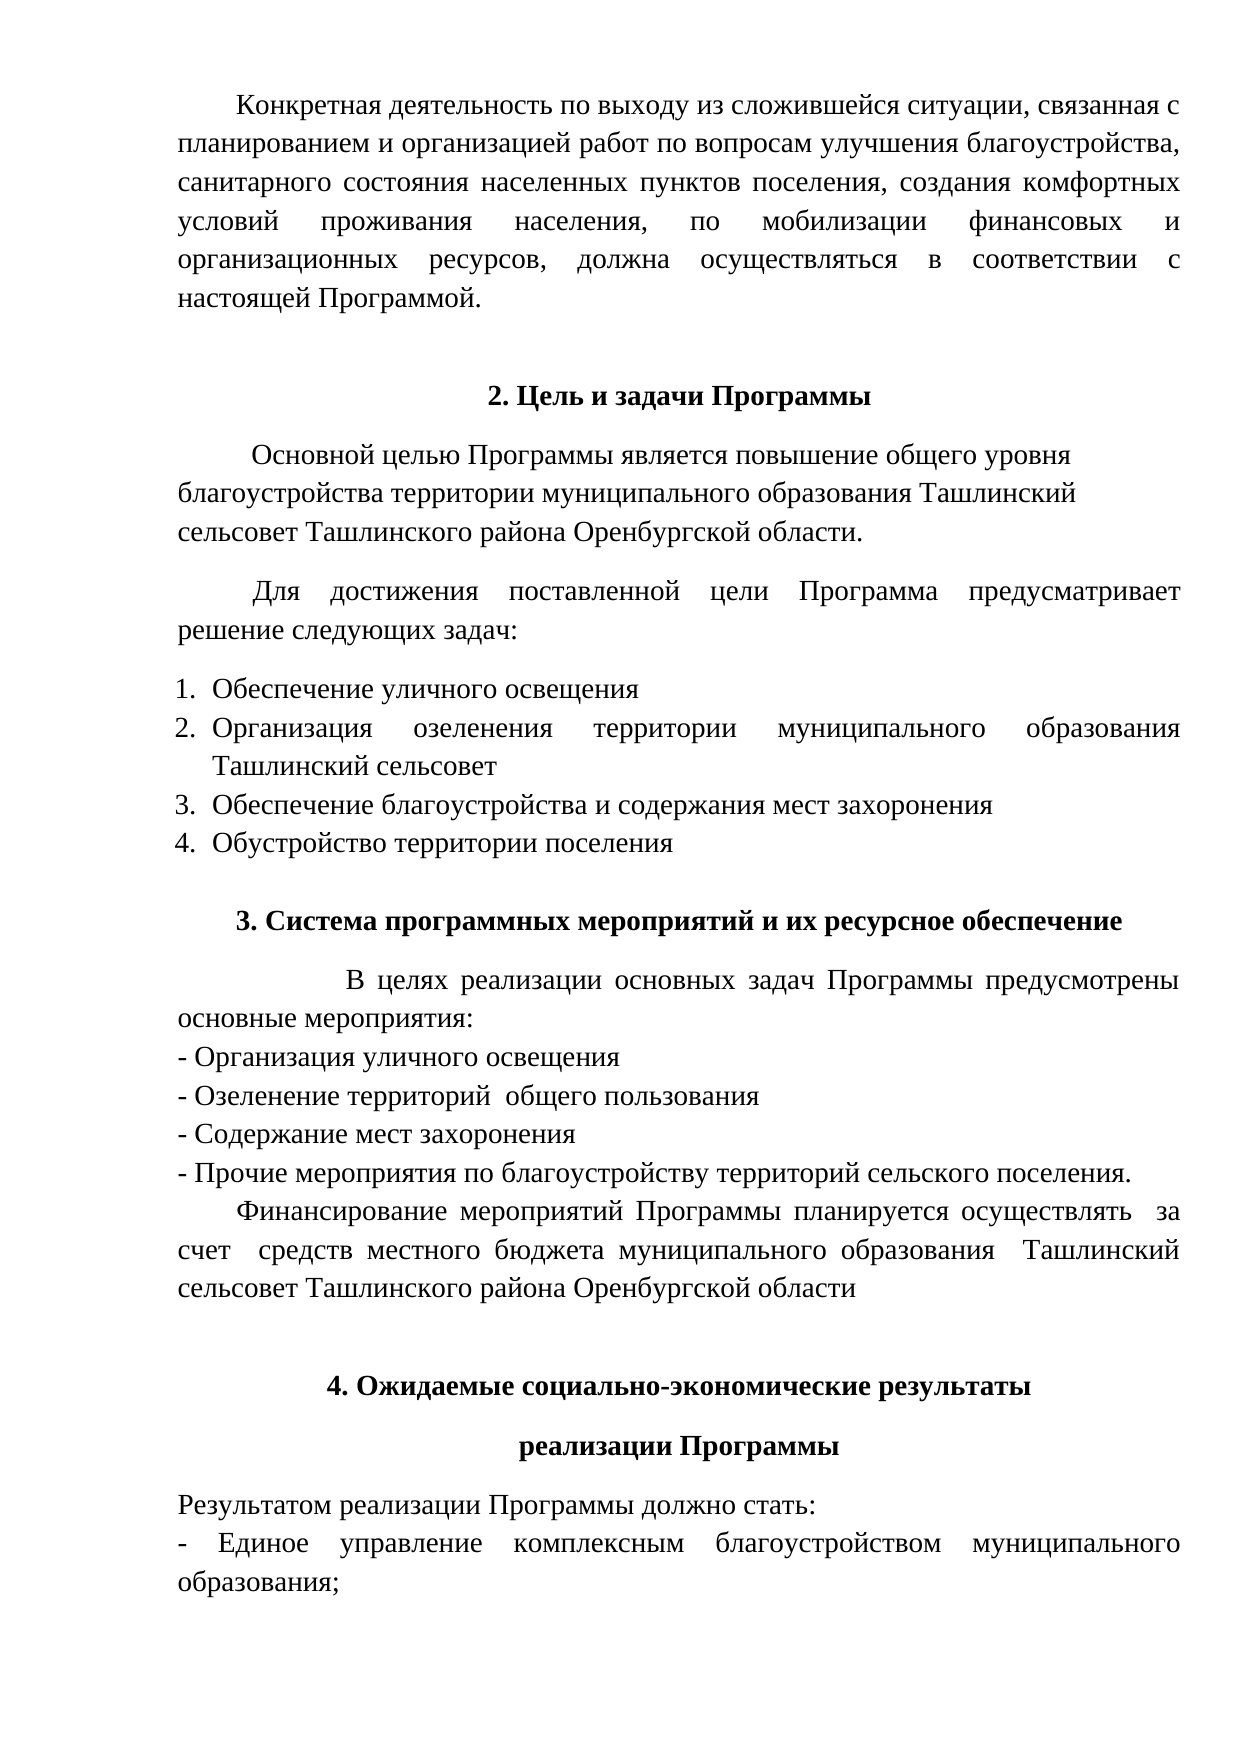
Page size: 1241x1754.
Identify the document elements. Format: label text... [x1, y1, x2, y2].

text - Содержание мест захоронения [177, 1116, 1181, 1150]
text Конкретная деятельность по выходу из сложившейся ситуации, связанная с планированием и организацией работ по вопросам улучшения благоустройства, санитарного состояния населенных пунктов поселения, создания комфортных условий проживания населения, по мобилизации финансовых и организационных ресурсов, должна осуществляться в соответствии с настоящей Программой. [177, 87, 1181, 313]
list Организация озеленения территории муниципального образования Ташлинский сельсовет [174, 710, 1181, 782]
text - Прочие мероприятия по благоустройству территорий сельского поселения. [177, 1155, 1181, 1188]
text Основной целью Программы является повышение общего уровня благоустройства территории муниципального образования Ташлинский сельсовет Ташлинского района Оренбургской области. [177, 437, 1181, 548]
text Результатом реализации Программы должно стать: [177, 1487, 1181, 1521]
list Обеспечение благоустройства и содержания мест захоронения [174, 787, 1181, 821]
text В целях реализации основных задач Программы предусмотрены основные мероприятия: [177, 962, 1181, 1034]
text 3. Система программных мероприятий и их ресурсное обеспечение [177, 903, 1181, 936]
text Финансирование мероприятий Программы планируется осуществлять за счет средств местного бюджета муниципального образования Ташлинский сельсовет Ташлинского района Оренбургской области [177, 1193, 1181, 1304]
text 2. Цель и задачи Программы [177, 378, 1181, 411]
text Для достижения поставленной цели Программа предусматривает решение следующих задач: [177, 573, 1181, 646]
list Обеспечение уличного освещения [174, 671, 1181, 705]
text 4. Ожидаемые социально-экономические результаты [177, 1368, 1181, 1402]
text - Организация уличного освещения [177, 1039, 1181, 1073]
list Обустройство территории поселения [174, 826, 1181, 859]
text - Озеленение территорий общего пользования [177, 1078, 1181, 1111]
text - Единое управление комплексным благоустройством муниципального образования; [177, 1526, 1181, 1598]
text реализации Программы [177, 1428, 1181, 1461]
